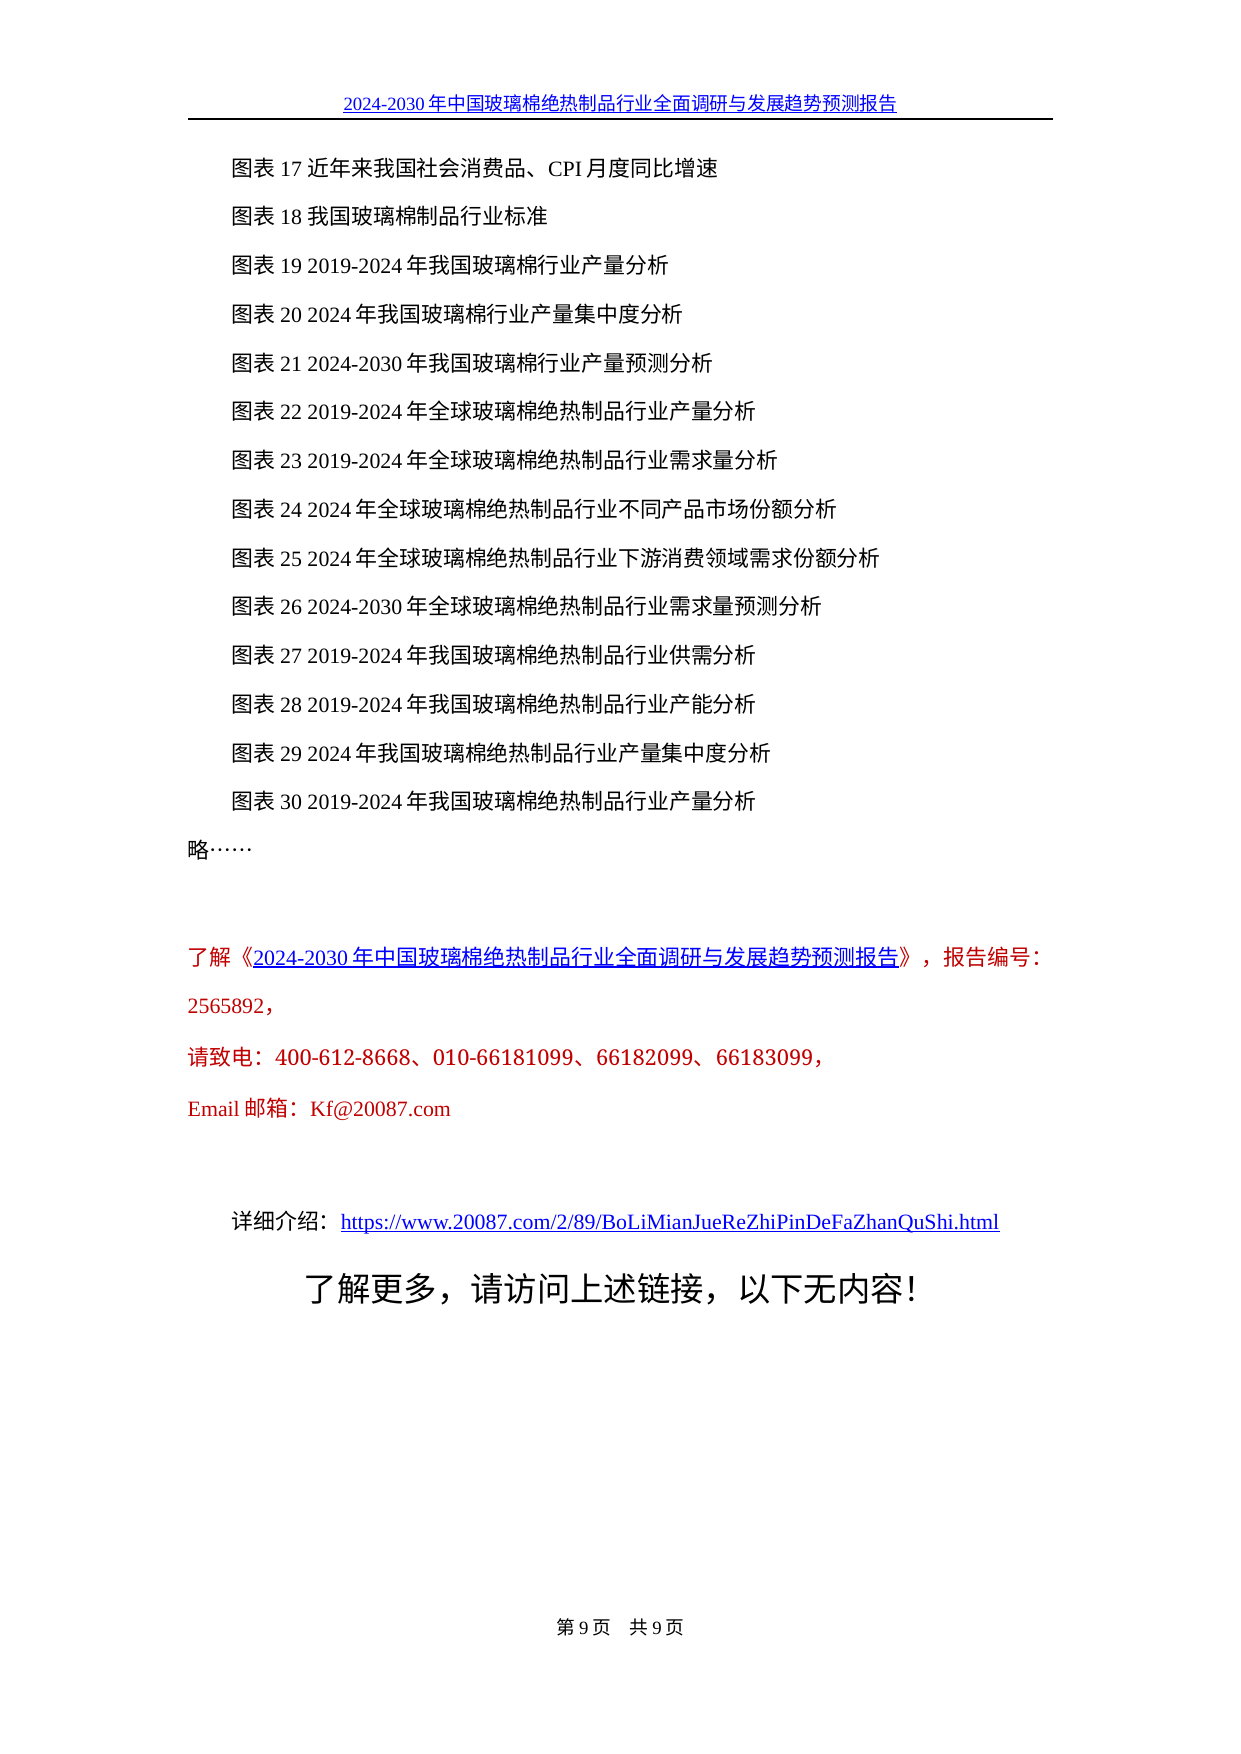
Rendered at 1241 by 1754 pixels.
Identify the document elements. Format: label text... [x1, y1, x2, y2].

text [187, 150, 1053, 865]
text 详细介绍：https://www.20087.com/2/89/BoLiMianJueReZhiPinDeFaZhanQuShi.html [187, 1204, 1053, 1236]
title 了解更多，请访问上述链接，以下无内容！ [187, 1254, 1053, 1319]
text Email邮箱：Kf@20087.com [187, 1091, 1053, 1123]
text 请致电：400-612-8668、010-66181099、66182099、66183099， [187, 1039, 1053, 1072]
text 了解《2024-2030年中国玻璃棉绝热制品行业全面调研与发展趋势预测报告》，报告编号：2565892， [187, 939, 1053, 1020]
